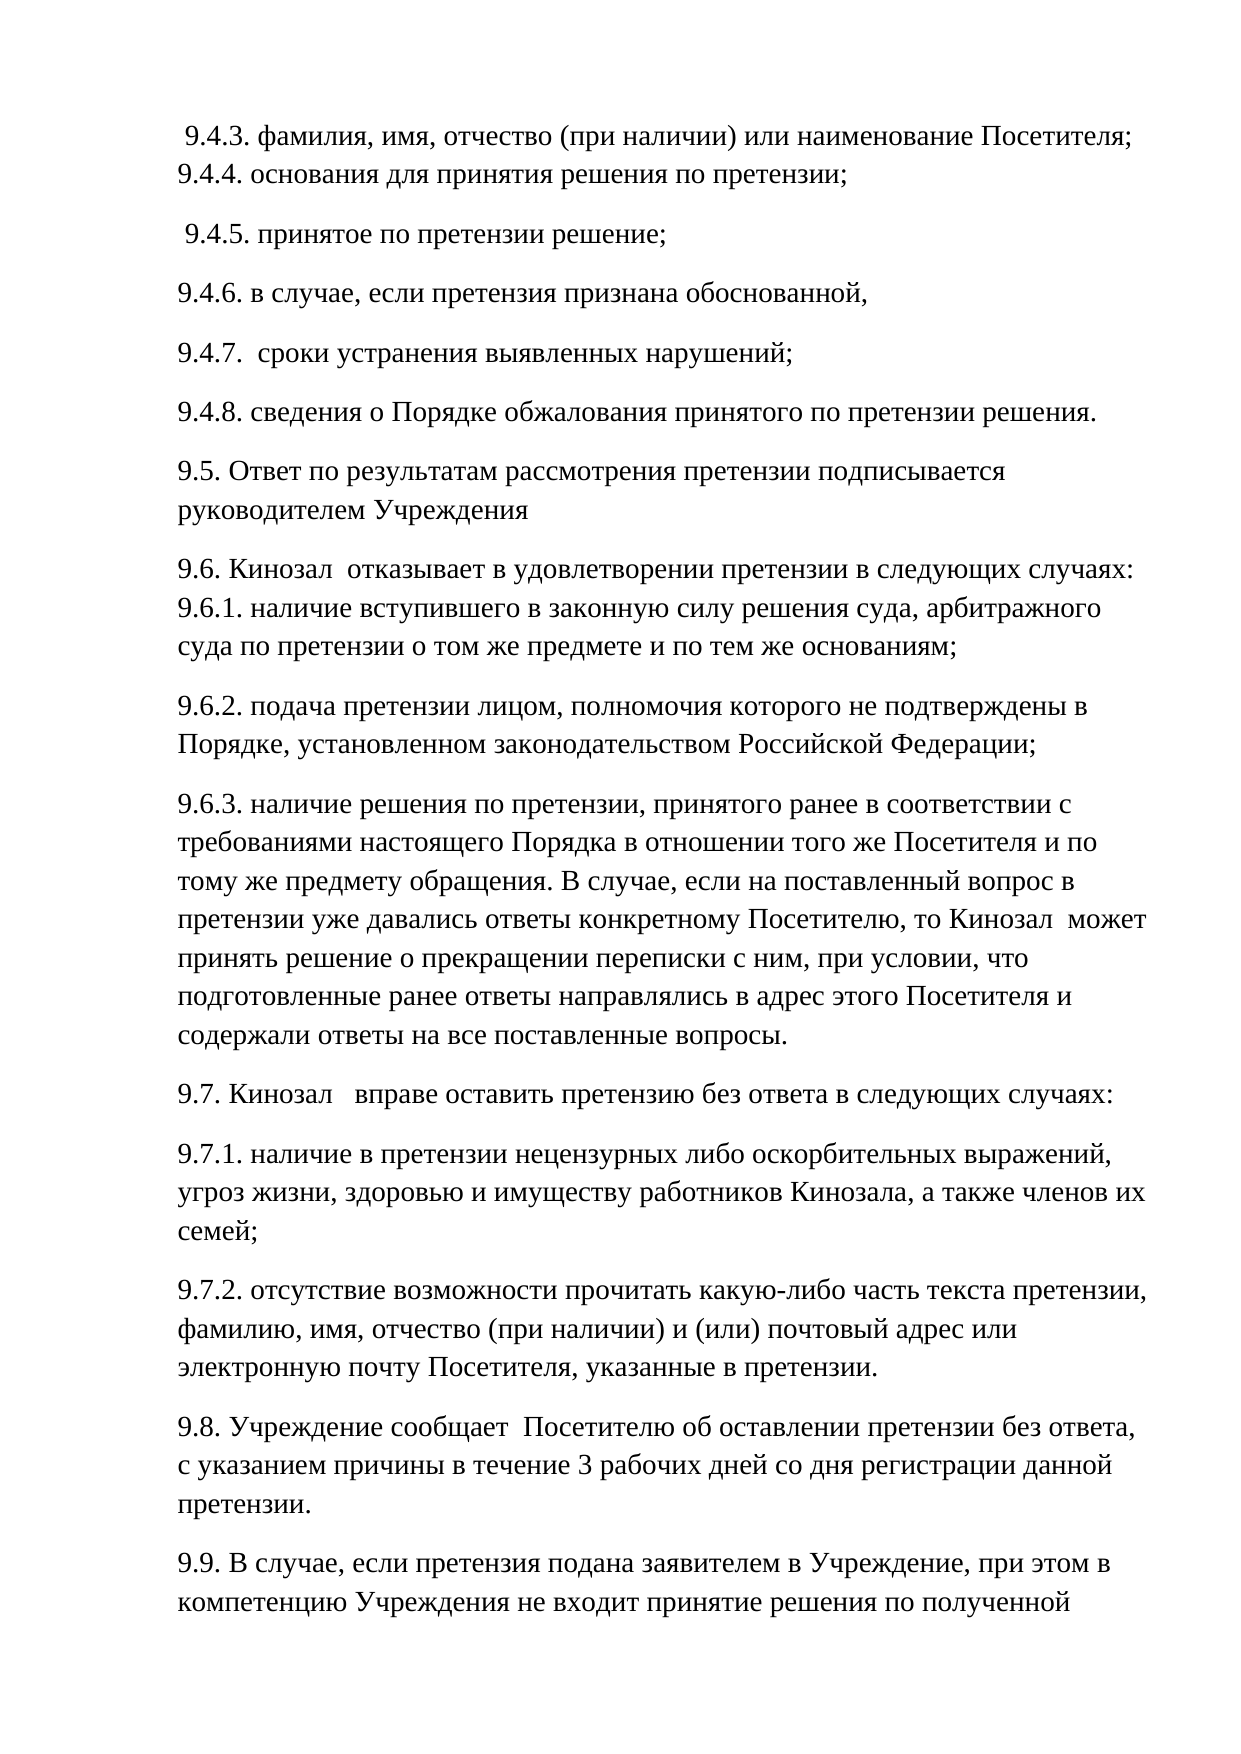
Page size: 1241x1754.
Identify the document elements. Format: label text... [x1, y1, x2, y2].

text 9.5. Ответ по результатам рассмотрения претензии подписывается руководителем Учреждения [177, 453, 1152, 526]
text 9.4.7. сроки устранения выявленных нарушений; [177, 335, 1152, 368]
text 9.7.1. наличие в претензии нецензурных либо оскорбительных выражений, угроз жизни, здоровью и имуществу работников Кинозала, а также членов их семей; [177, 1136, 1152, 1246]
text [177, 1545, 1152, 1617]
text 9.4.5. принятое по претензии решение; [177, 216, 1152, 249]
text 9.8. Учреждение сообщает Посетителю об оставлении претензии без ответа, с указанием причины в течение 3 рабочих дней со дня регистрации данной претензии. [177, 1409, 1152, 1519]
text 9.6. Кинозал отказывает в удовлетворении претензии в следующих случаях: 9.6.1. наличие вступившего в законную силу решения суда, арбитражного суда по претензии о том же предмете и по тем же основаниям; [177, 551, 1152, 662]
text 9.7.2. отсутствие возможности прочитать какую-либо часть текста претензии, фамилию, имя, отчество (при наличии) и (или) почтовый адрес или электронную почту Посетителя, указанные в претензии. [177, 1272, 1152, 1383]
text 9.7. Кинозал вправе оставить претензию без ответа в следующих случаях: [177, 1076, 1152, 1110]
text 9.4.3. фамилия, имя, отчество (при наличии) или наименование Посетителя; 9.4.4. основания для принятия решения по претензии; [177, 118, 1152, 190]
text 9.6.3. наличие решения по претензии, принятого ранее в соответствии с требованиями настоящего Порядка в отношении того же Посетителя и по тому же предмету обращения. В случае, если на поставленный вопрос в претензии уже давались ответы конкретному Посетителю, то Кинозал может принять решение о прекращении переписки с ним, при условии, что подготовленные ранее ответы направлялись в адрес этого Посетителя и содержали ответы на все поставленные вопросы. [177, 786, 1152, 1051]
text 9.4.6. в случае, если претензия признана обоснованной, [177, 275, 1152, 309]
text 9.4.8. сведения о Порядке обжалования принятого по претензии решения. [177, 394, 1152, 428]
text 9.6.2. подача претензии лицом, полномочия которого не подтверждены в Порядке, установленном законодательством Российской Федерации; [177, 688, 1152, 760]
